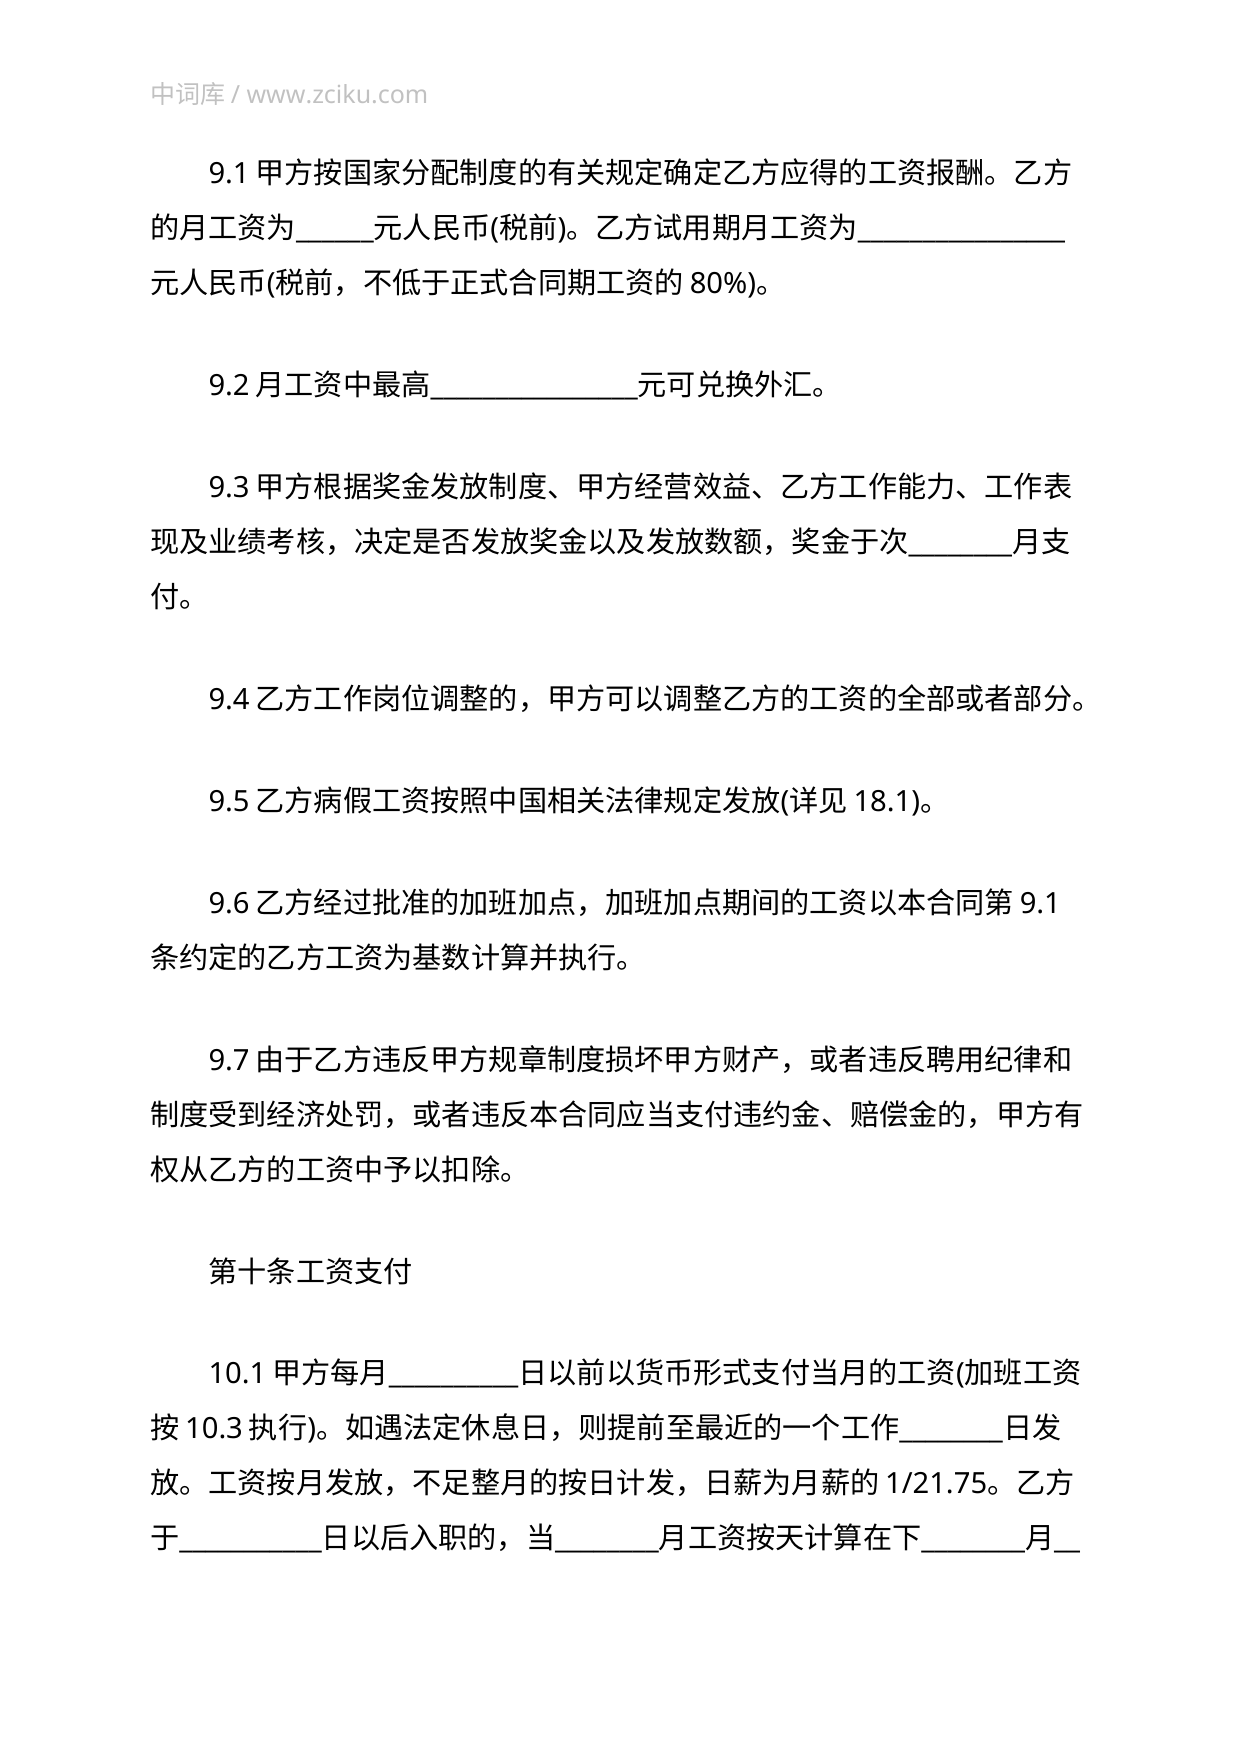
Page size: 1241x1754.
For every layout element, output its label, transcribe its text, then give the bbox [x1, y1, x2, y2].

text 9.7由于乙方违反甲方规章制度损坏甲方财产，或者违反聘用纪律和制度受到经济处罚，或者违反本合同应当支付违约金、赔偿金的，甲方有权从乙方的工资中予以扣除。 [150, 1036, 1090, 1189]
text 9.6乙方经过批准的加班加点，加班加点期间的工资以本合同第9.1条约定的乙方工资为基数计算并执行。 [150, 880, 1090, 977]
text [150, 1350, 1090, 1557]
text 9.5乙方病假工资按照中国相关法律规定发放(详见18.1)。 [150, 778, 1090, 820]
text 第十条工资支付 [150, 1248, 1090, 1290]
text 9.4乙方工作岗位调整的，甲方可以调整乙方的工资的全部或者部分。 [150, 676, 1090, 718]
text 9.2月工资中最高________________元可兑换外汇。 [150, 362, 1090, 404]
text 9.3甲方根据奖金发放制度、甲方经营效益、乙方工作能力、工作表现及业绩考核，决定是否发放奖金以及发放数额，奖金于次________月支付。 [150, 464, 1090, 616]
text 9.1甲方按国家分配制度的有关规定确定乙方应得的工资报酬。乙方的月工资为______元人民币(税前)。乙方试用期月工资为________________元人民币(税前，不低于正式合同期工资的80%)。 [150, 150, 1090, 302]
